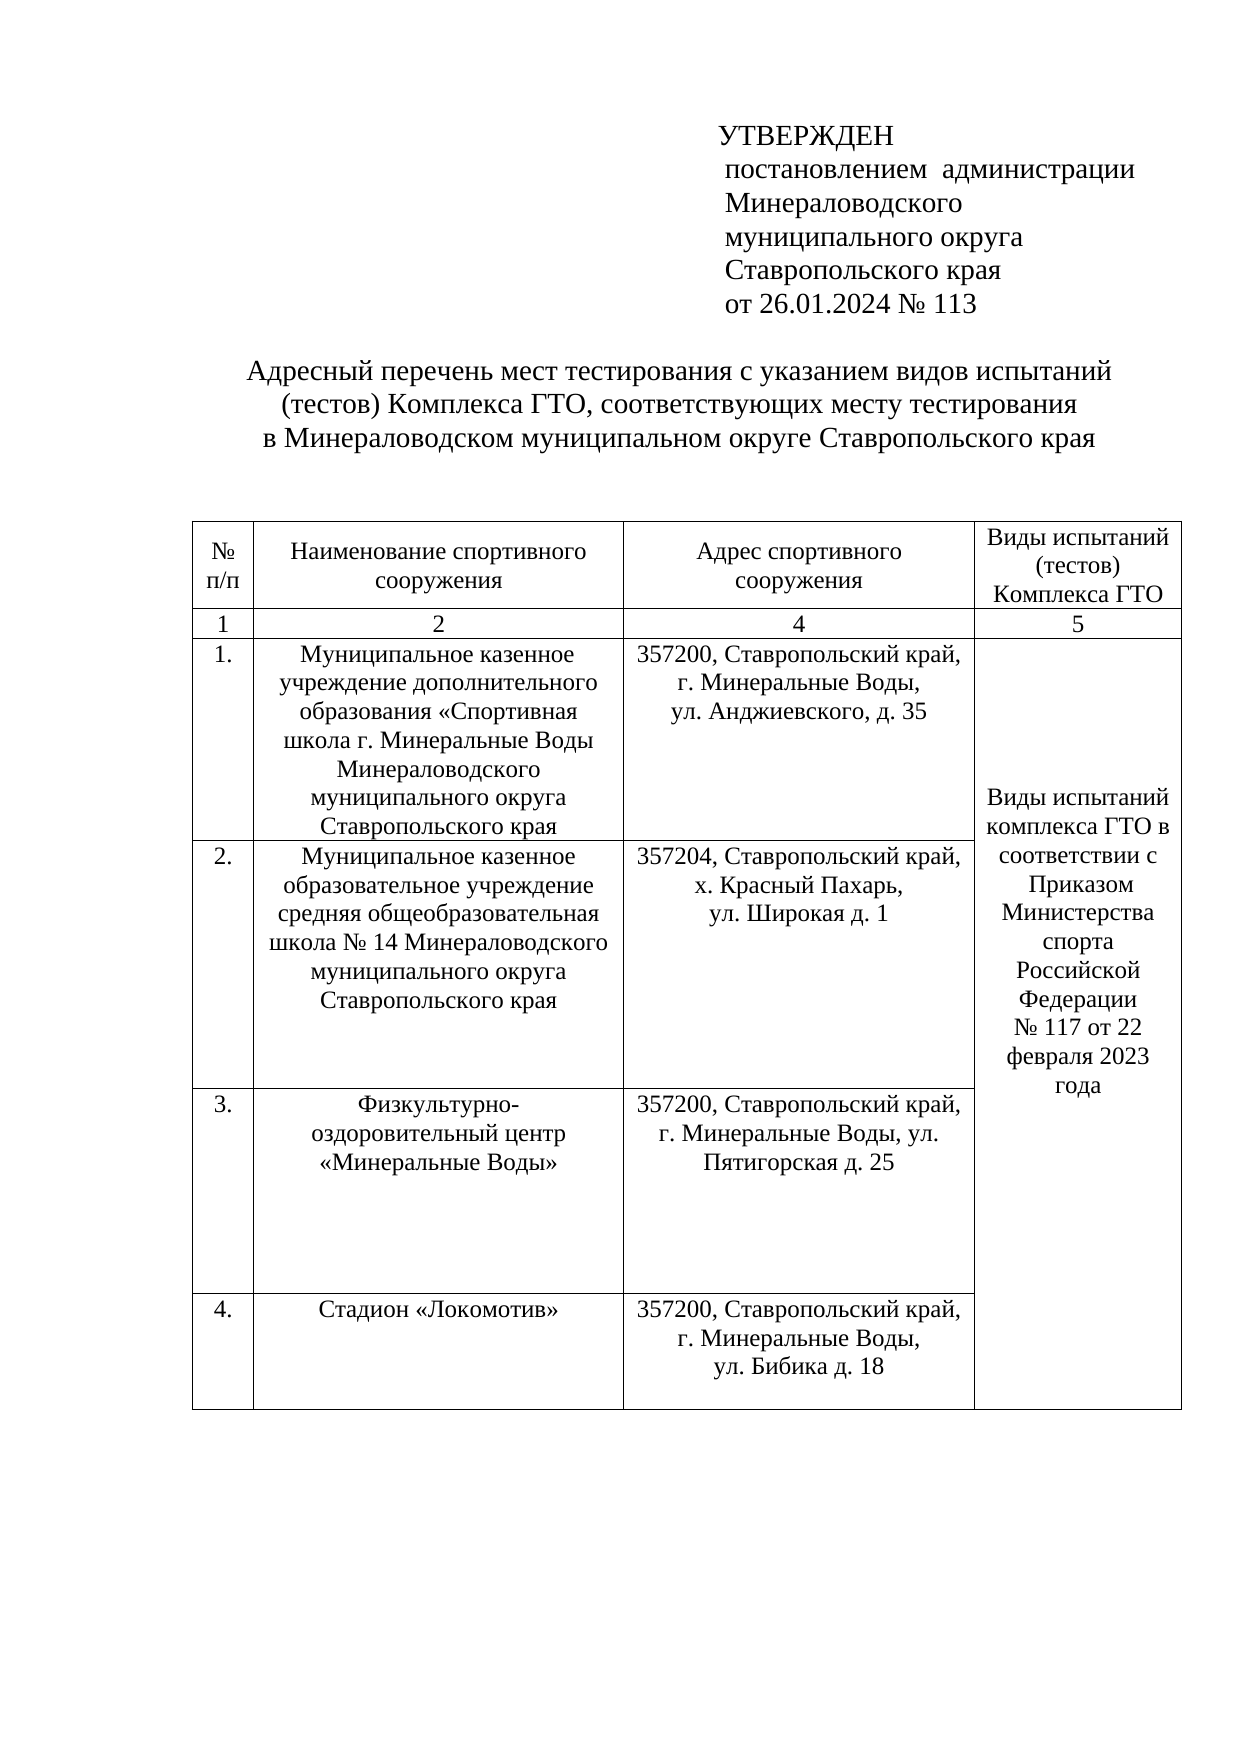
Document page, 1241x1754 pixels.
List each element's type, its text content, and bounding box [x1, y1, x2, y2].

table_cell Муниципальное казенное образовательное учреждение средняя общеобразовательная школа № 14 Минераловодского муниципального округа Ставропольского края [254, 841, 623, 1088]
text муниципального округа [207, 219, 1152, 252]
table_cell 4. [193, 1294, 253, 1409]
table_cell 357204, Ставропольский край, х. Красный Пахарь, ул. Широкая д. 1 [624, 841, 974, 1088]
text Минераловодского [207, 185, 1152, 219]
text УТВЕРЖДЕН [207, 118, 1152, 152]
table_header № п/п [193, 522, 253, 608]
table_cell 1 [193, 609, 253, 638]
table_cell 2 [254, 609, 623, 638]
table_cell Физкультурно-оздоровительный центр «Минеральные Воды» [254, 1089, 623, 1293]
table_cell 1. [193, 639, 253, 840]
table_cell 357200, Ставропольский край, г. Минеральные Воды, ул. Бибика д. 18 [624, 1294, 974, 1409]
list Адресный перечень мест тестирования с указанием видов испытаний (тестов) Комплекса ГТО, соответствующих месту тестирования [207, 353, 1152, 420]
table_cell 2. [193, 841, 253, 1088]
table_cell 3. [193, 1089, 253, 1293]
table_header Виды испытаний (тестов) Комплекса ГТО [975, 522, 1181, 608]
table_cell 4 [624, 609, 974, 638]
text от 26.01.2024 № 113 [207, 286, 1152, 319]
table_cell Стадион «Локомотив» [254, 1294, 623, 1409]
table_cell 5 [975, 609, 1181, 638]
text Ставропольского края [207, 252, 1152, 286]
table_header Адрес спортивного сооружения [624, 522, 974, 608]
table_cell 357200, Ставропольский край, г. Минеральные Воды, ул. Анджиевского, д. 35 [624, 639, 974, 840]
list в Минераловодском муниципальном округе Ставропольского края [207, 420, 1152, 453]
text постановлением администрации [207, 152, 1152, 185]
table_header Наименование спортивного сооружения [254, 522, 623, 608]
table_cell Муниципальное казенное учреждение дополнительного образования «Спортивная школа г. Минеральные Воды Минераловодского муниципального округа Ставропольского края [254, 639, 623, 840]
table_cell Виды испытаний комплекса ГТО в соответствии с Приказом Министерства спорта Российской Федерации № 117 от 22 февраля 2023 года [975, 639, 1181, 1409]
table_cell 357200, Ставропольский край, г. Минеральные Воды, ул. Пятигорская д. 25 [624, 1089, 974, 1293]
